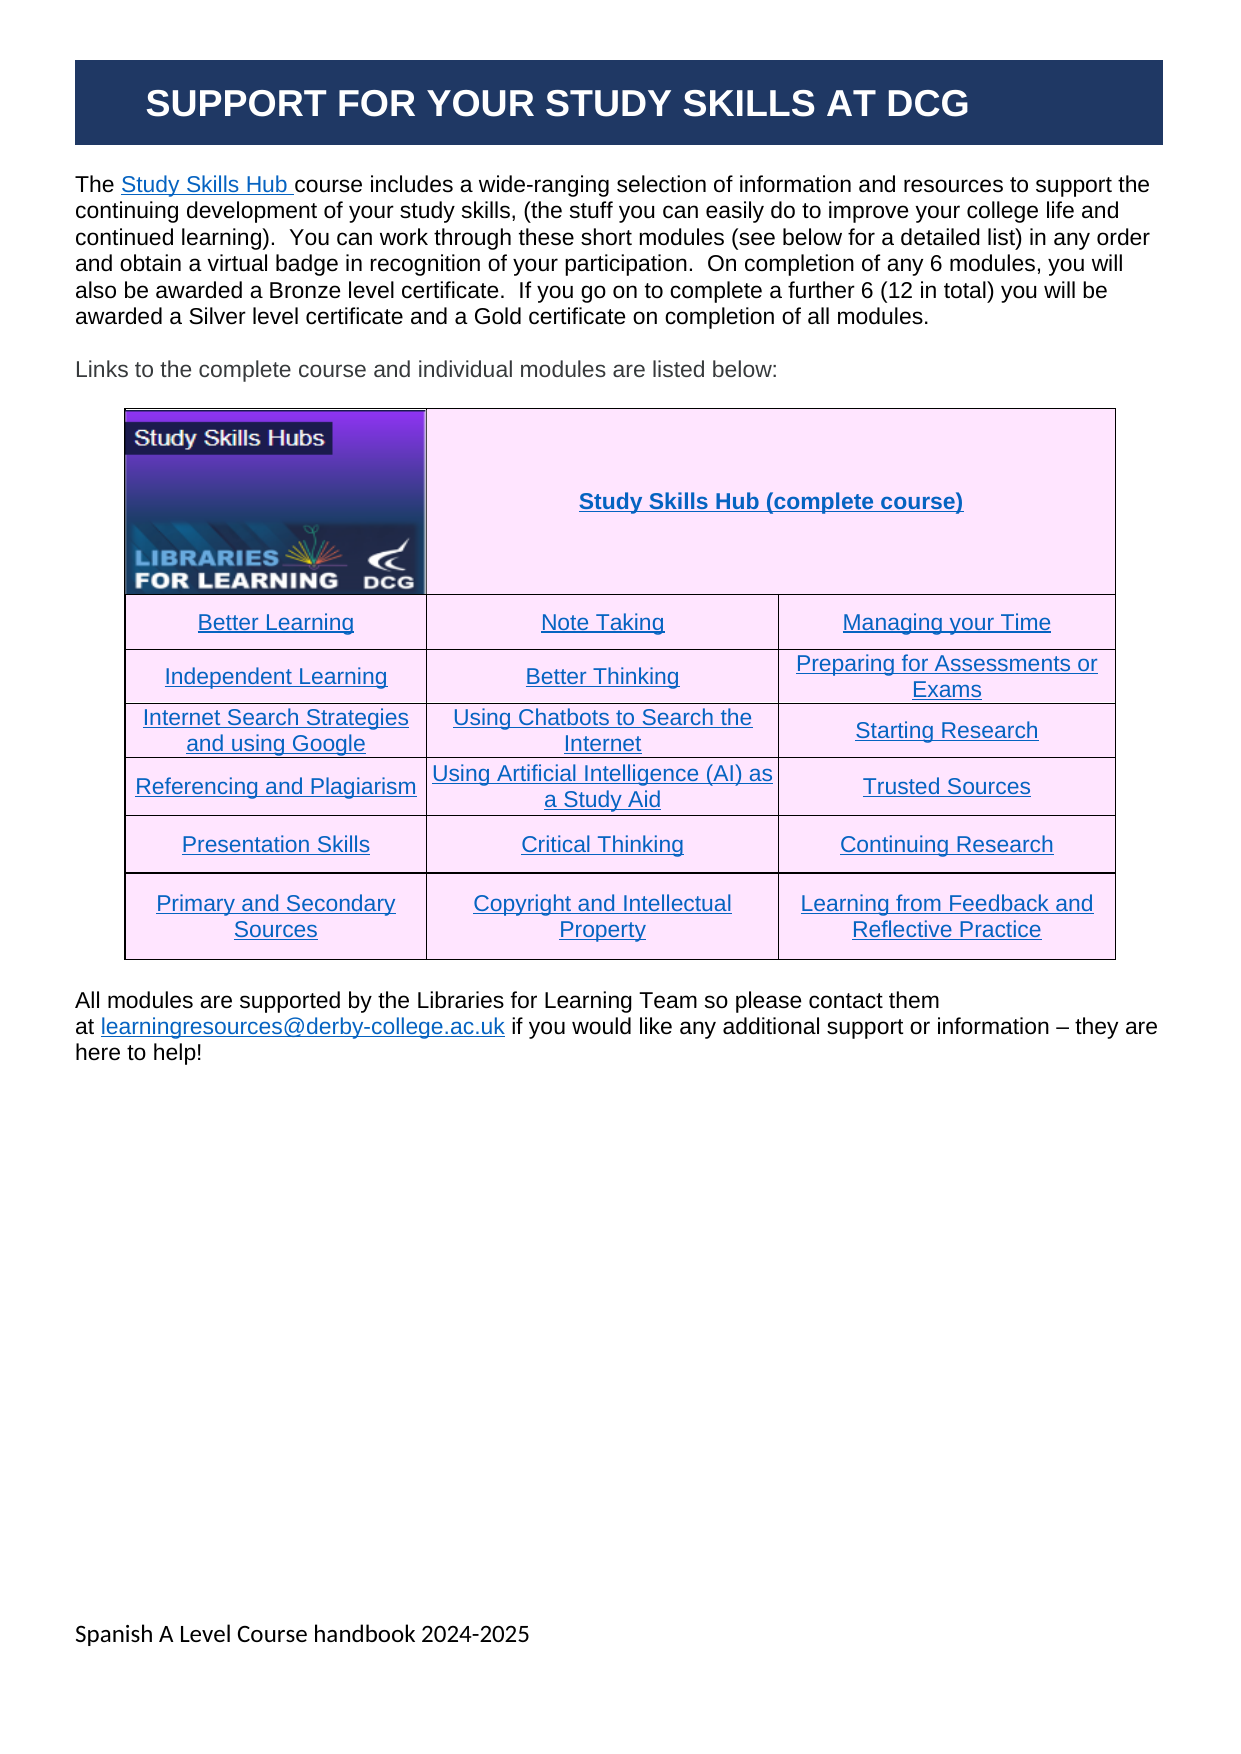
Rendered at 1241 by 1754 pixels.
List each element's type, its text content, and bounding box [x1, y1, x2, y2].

table_cell Starting Research [779, 704, 1115, 757]
table_cell Critical Thinking [427, 816, 778, 872]
table_cell Learning from Feedback and Reflective Practice [779, 874, 1115, 959]
picture [125, 410, 427, 594]
text All modules are supported by the Libraries for Learning Team so please contact them at learningresources@derby-college.ac.uk if you would like any additional support or information – they are here to help! [75, 987, 1165, 1066]
table_cell Continuing Research [779, 816, 1115, 872]
table_cell Primary and Secondary Sources [126, 874, 426, 959]
table_header Study Skills Hub (complete course) [427, 409, 1115, 594]
table_cell Independent Learning [126, 650, 426, 702]
table_cell Managing your Time [779, 595, 1115, 649]
table_cell Trusted Sources [779, 758, 1115, 815]
table_cell Note Taking [427, 595, 778, 649]
table_cell Using Artificial Intelligence (AI) as a Study Aid [427, 758, 778, 815]
table_header SUPPORT FOR YOUR STUDY SKILLS AT DCG [75, 60, 1163, 145]
table_cell Presentation Skills [126, 816, 426, 872]
table_cell Better Thinking [427, 650, 778, 702]
table_cell Copyright and Intellectual Property [427, 874, 778, 959]
table_cell Preparing for Assessments or Exams [779, 650, 1115, 702]
table_cell Using Chatbots to Search the Internet [427, 704, 778, 757]
table_cell Better Learning [126, 595, 426, 649]
table_cell Internet Search Strategies and using Google [126, 704, 426, 757]
table_cell Referencing and Plagiarism [126, 758, 426, 815]
text Links to the complete course and individual modules are listed below: [75, 356, 1165, 382]
text The Study Skills Hub course includes a wide-ranging selection of information and resources to support the continuing development of your study skills, (the stuff you can easily do to improve your college life and continued learning). You can work through these short modules (see below for a detailed list) in any order and obtain a virtual badge in recognition of your participation. On completion of any 6 modules, you will also be awarded a Bronze level certificate. If you go on to complete a further 6 (12 in total) you will be awarded a Silver level certificate and a Gold certificate on completion of all modules. [75, 171, 1165, 329]
